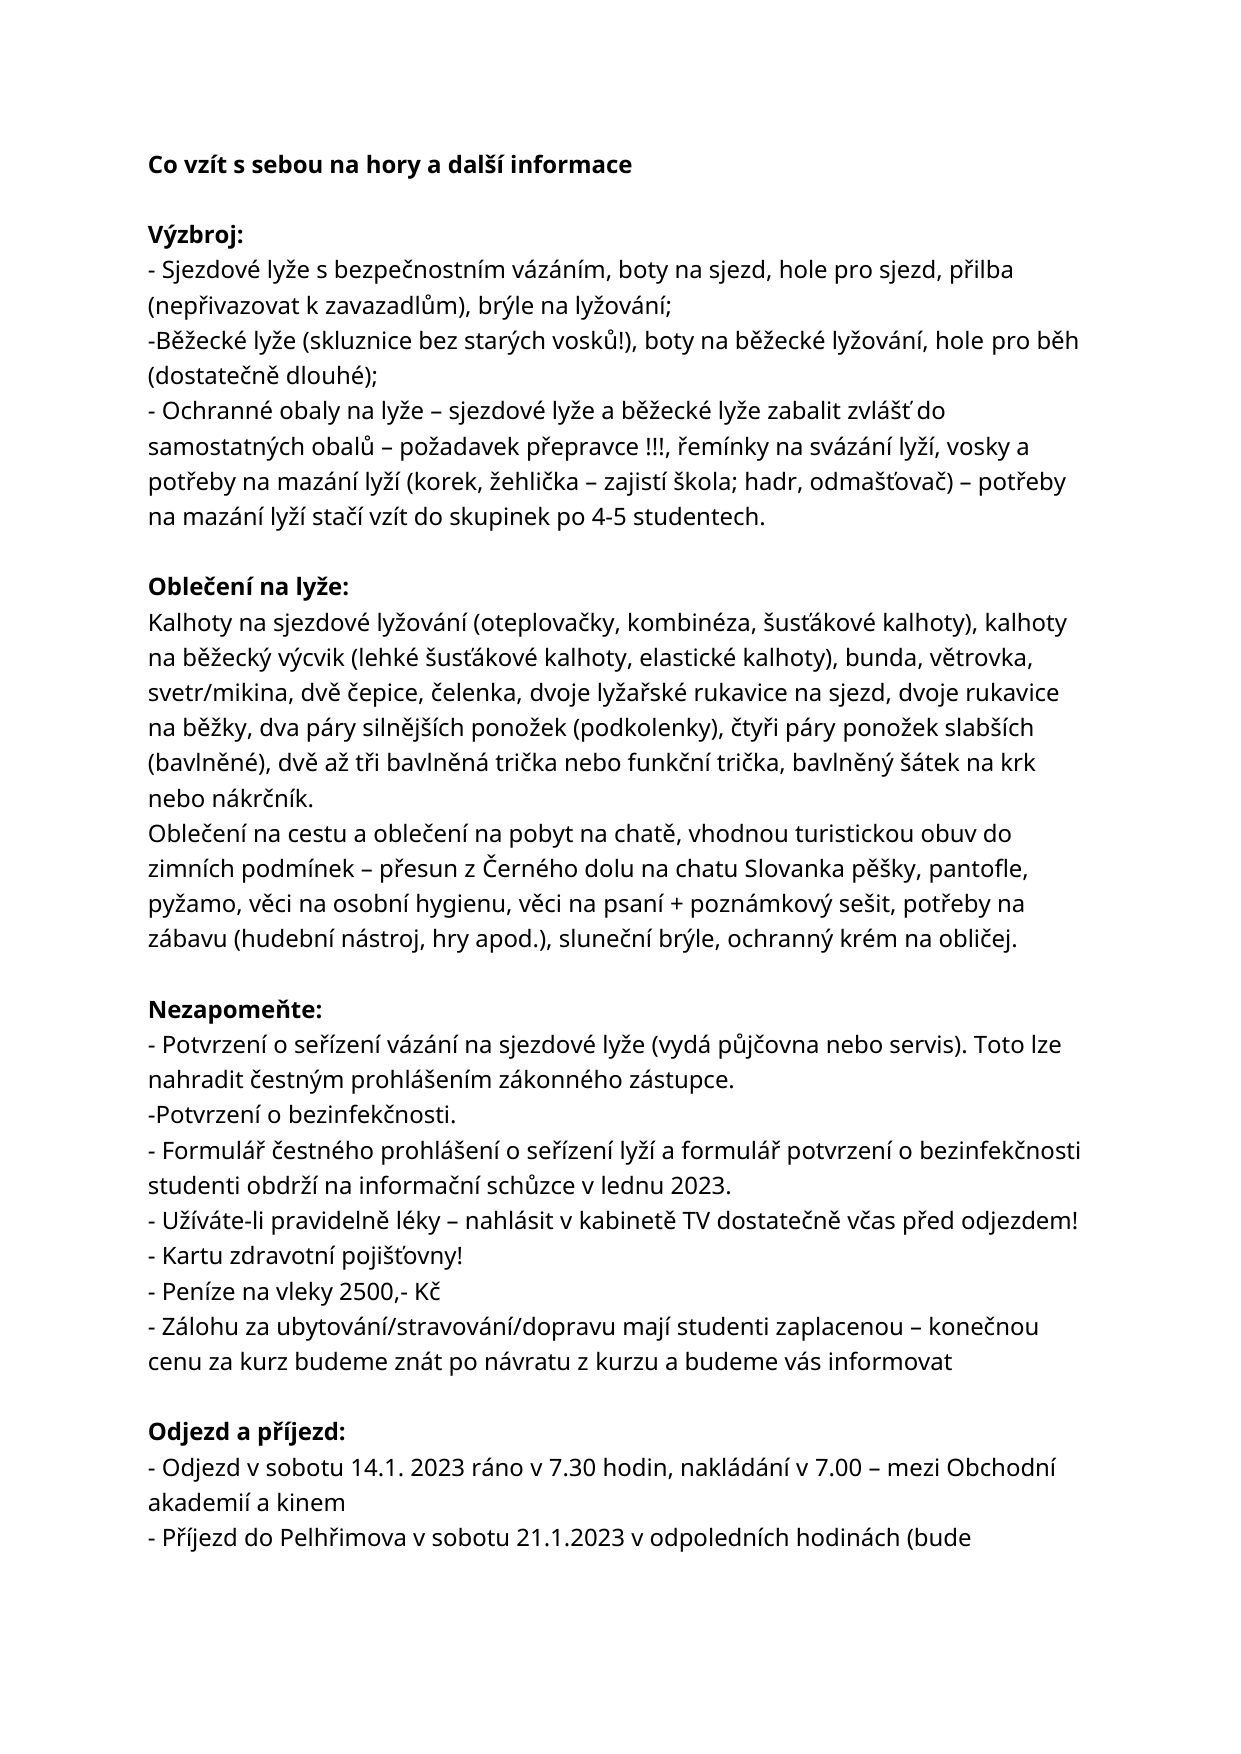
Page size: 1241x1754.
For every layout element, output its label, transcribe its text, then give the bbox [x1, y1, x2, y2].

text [148, 1380, 1093, 1553]
text - Kartu zdravotní pojišťovny! [148, 1239, 1093, 1272]
text - Užíváte-li pravidelně léky – nahlásit v kabinetě TV dostatečně včas před odjezdem! [148, 1204, 1093, 1236]
text - Formulář čestného prohlášení o seřízení lyží a formulář potvrzení o bezinfekčnosti studenti obdrží na informační schůzce v lednu 2023. [148, 1133, 1093, 1201]
text -Potvrzení o bezinfekčnosti. [148, 1098, 1093, 1131]
text Nezapomeňte: - Potvrzení o seřízení vázání na sjezdové lyže (vydá půjčovna nebo servis). Toto lze nahradit čestným prohlášením zákonného zástupce. [148, 957, 1093, 1096]
text - Zálohu za ubytování/stravování/dopravu mají studenti zaplacenou – konečnou cenu za kurz budeme znát po návratu z kurzu a budeme vás informovat [148, 1309, 1093, 1377]
text Výzbroj: - Sjezdové lyže s bezpečnostním vázáním, boty na sjezd, hole pro sjezd, přilba (nepřivazovat k zavazadlům), brýle na lyžování; [148, 183, 1093, 321]
text Oblečení na lyže: Kalhoty na sjezdové lyžování (oteplovačky, kombinéza, šusťákové kalhoty), kalhoty na běžecký výcvik (lehké šusťákové kalhoty, elastické kalhoty), bunda, větrovka, svetr/mikina, dvě čepice, čelenka, dvoje lyžařské rukavice na sjezd, dvoje rukavice na běžky, dva páry silnějších ponožek (podkolenky), čtyři páry ponožek slabších (bavlněné), dvě až tři bavlněná trička nebo funkční trička, bavlněný šátek na krk nebo nákrčník. Oblečení na cestu a oblečení na pobyt na chatě, vhodnou turistickou obuv do zimních podmínek – přesun z Černého dolu na chatu Slovanka pěšky, pantofle, pyžamo, věci na osobní hygienu, věci na psaní + poznámkový sešit, potřeby na zábavu (hudební nástroj, hry apod.), sluneční brýle, ochranný krém na obličej. [148, 535, 1093, 955]
text Co vzít s sebou na hory a další informace [148, 148, 1093, 180]
text - Ochranné obaly na lyže – sjezdové lyže a běžecké lyže zabalit zvlášť do samostatných obalů – požadavek přepravce !!!, řemínky na svázání lyží, vosky a potřeby na mazání lyží (korek, žehlička – zajistí škola; hadr, odmašťovač) – potřeby na mazání lyží stačí vzít do skupinek po 4-5 studentech. [148, 394, 1093, 532]
text - Peníze na vleky 2500,- Kč [148, 1274, 1093, 1307]
text -Běžecké lyže (skluznice bez starých vosků!), boty na běžecké lyžování, hole pro běh (dostatečně dlouhé); [148, 324, 1093, 391]
